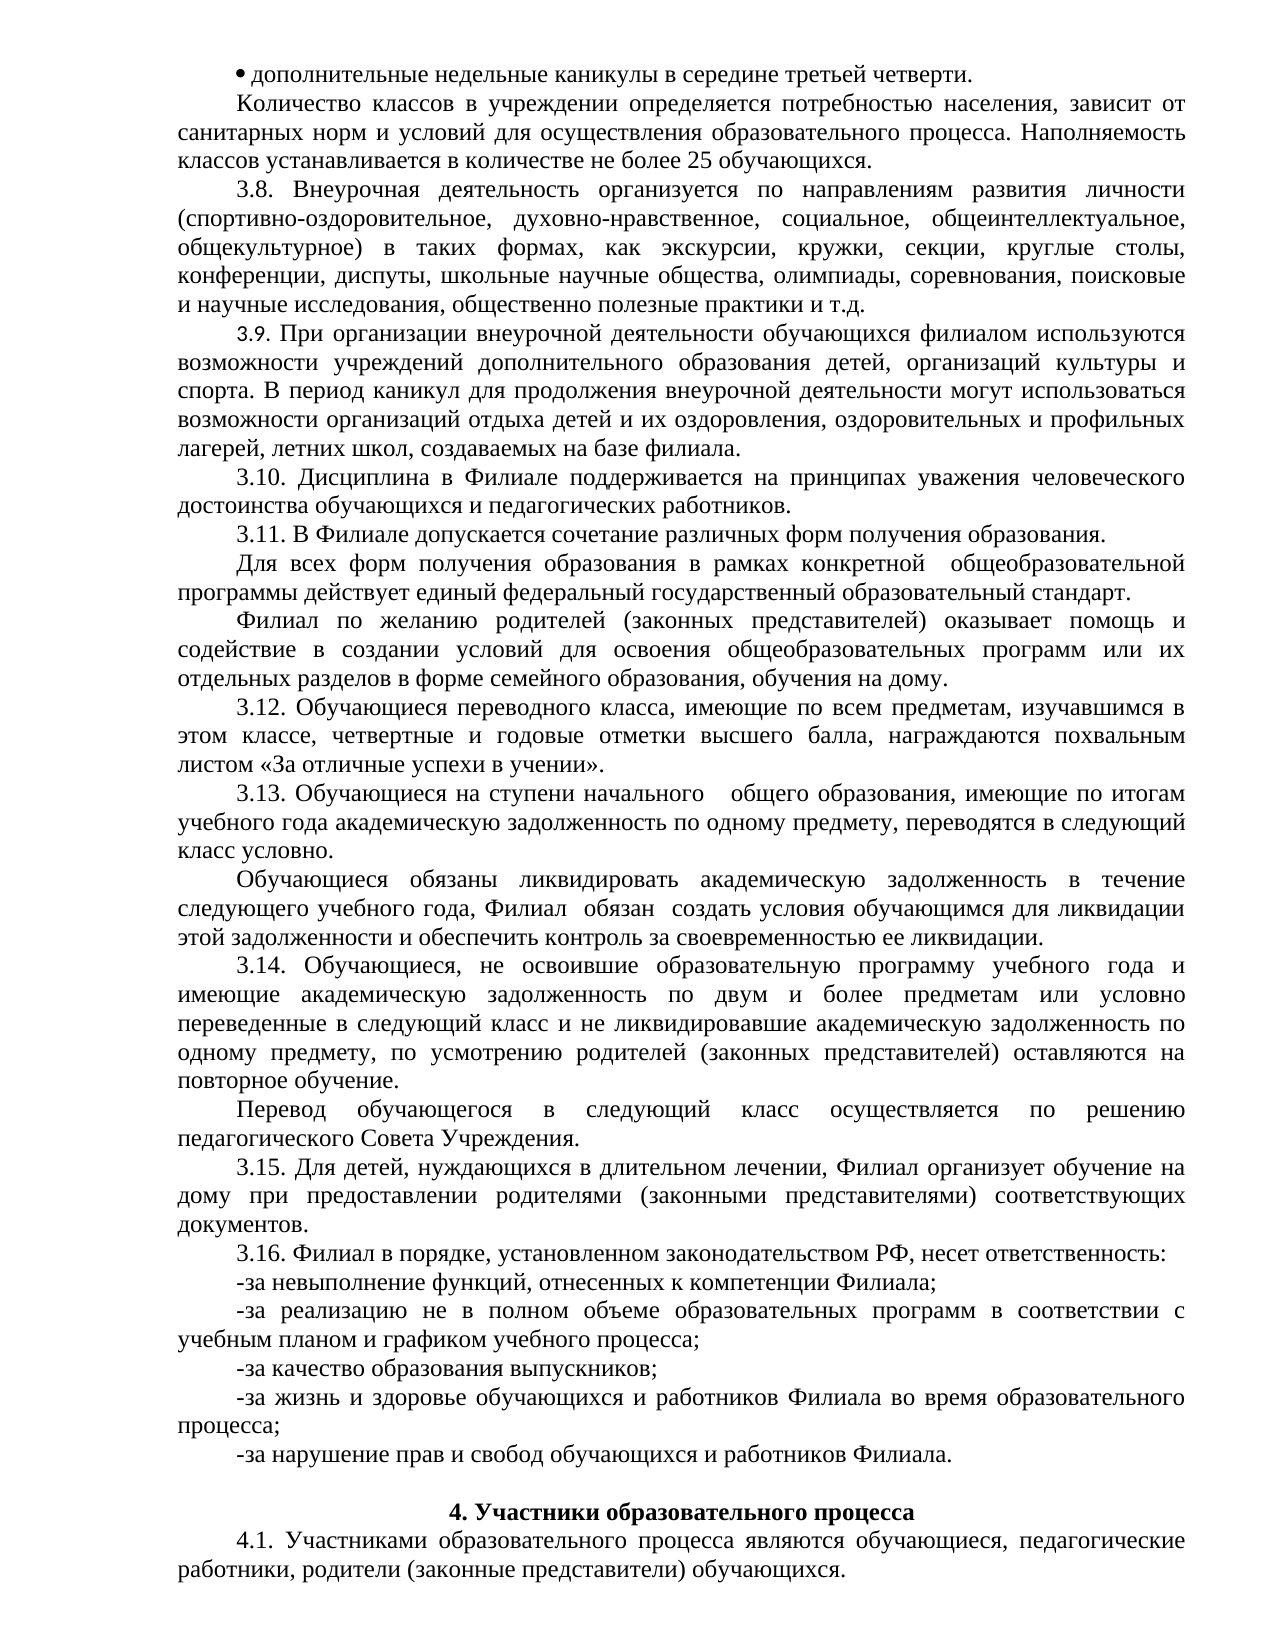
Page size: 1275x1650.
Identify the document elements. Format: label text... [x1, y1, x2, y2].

text -за нарушение прав и свобод обучающихся и работников Филиала. [177, 1439, 1186, 1468]
text 3.9. При организации внеурочной деятельности обучающихся филиалом используются возможности учреждений дополнительного образования детей, организаций культуры и спорта. В период каникул для продолжения внеурочной деятельности могут использоваться возможности организаций отдыха детей и их оздоровления, оздоровительных и профильных лагерей, летних школ, создаваемых на базе филиала. [177, 318, 1186, 462]
text Для всех форм получения образования в рамках конкретной общеобразовательной программы действует единый федеральный государственный образовательный стандарт. [177, 548, 1186, 606]
text Перевод обучающегося в следующий класс осуществляется по решению педагогического Совета Учреждения. [177, 1094, 1186, 1152]
text 3.12. Обучающиеся переводного класса, имеющие по всем предметам, изучавшимся в этом классе, четвертные и годовые отметки высшего балла, награждаются похвальным листом «За отличные успехи в учении». [177, 692, 1186, 778]
text -за невыполнение функций, отнесенных к компетенции Филиала; [177, 1267, 1186, 1296]
text -за качество образования выпускников; [177, 1353, 1186, 1382]
text 3.14. Обучающиеся, не освоившие образовательную программу учебного года и имеющие академическую задолженность по двум и более предметам или условно переведенные в следующий класс и не ликвидировавшие академическую задолженность по одному предмету, по усмотрению родителей (законных представителей) оставляются на повторное обучение. [177, 951, 1186, 1094]
text 3.11. В Филиале допускается сочетание различных форм получения образования. [177, 519, 1186, 548]
text Количество классов в учреждении определяется потребностью населения, зависит от санитарных норм и условий для осуществления образовательного процесса. Наполняемость классов устанавливается в количестве не более 25 обучающихся. [177, 88, 1186, 174]
text -за реализацию не в полном объеме образовательных программ в соответствии с учебным планом и графиком учебного процесса; [177, 1296, 1186, 1353]
text 3.16. Филиал в порядке, установленном законодательством РФ, несет ответственность: [177, 1238, 1186, 1267]
text 3.8. Внеурочная деятельность организуется по направлениям развития личности (спортивно-оздоровительное, духовно-нравственное, социальное, общеинтеллектуальное, общекультурное) в таких формах, как экскурсии, кружки, секции, круглые столы, конференции, диспуты, школьные научные общества, олимпиады, соревнования, поисковые и научные исследования, общественно полезные практики и т.д. [177, 174, 1186, 318]
text 4.1. Участниками образовательного процесса являются обучающиеся, педагогические работники, родители (законные представители) обучающихся. [177, 1526, 1186, 1583]
text Обучающиеся обязаны ликвидировать академическую задолженность в течение следующего учебного года, Филиал обязан создать условия обучающимся для ликвидации этой задолженности и обеспечить контроль за своевременностью ее ликвидации. [177, 864, 1186, 951]
text 3.15. Для детей, нуждающихся в длительном лечении, Филиал организует обучение на дому при предоставлении родителями (законными представителями) соответствующих документов. [177, 1152, 1186, 1238]
text -за жизнь и здоровье обучающихся и работников Филиала во время образовательного процесса; [177, 1382, 1186, 1439]
text 3.10. Дисциплина в Филиале поддерживается на принципах уважения человеческого достоинства обучающихся и педагогических работников. [177, 462, 1186, 519]
text 3.13. Обучающиеся на ступени начального общего образования, имеющие по итогам учебного года академическую задолженность по одному предмету, переводятся в следующий класс условно. [177, 778, 1186, 864]
text 4. Участники образовательного процесса [177, 1497, 1186, 1526]
list дополнительные недельные каникулы в середине третьей четверти. [177, 59, 1186, 88]
text Филиал по желанию родителей (законных представителей) оказывает помощь и содействие в создании условий для освоения общеобразовательных программ или их отдельных разделов в форме семейного образования, обучения на дому. [177, 606, 1186, 692]
